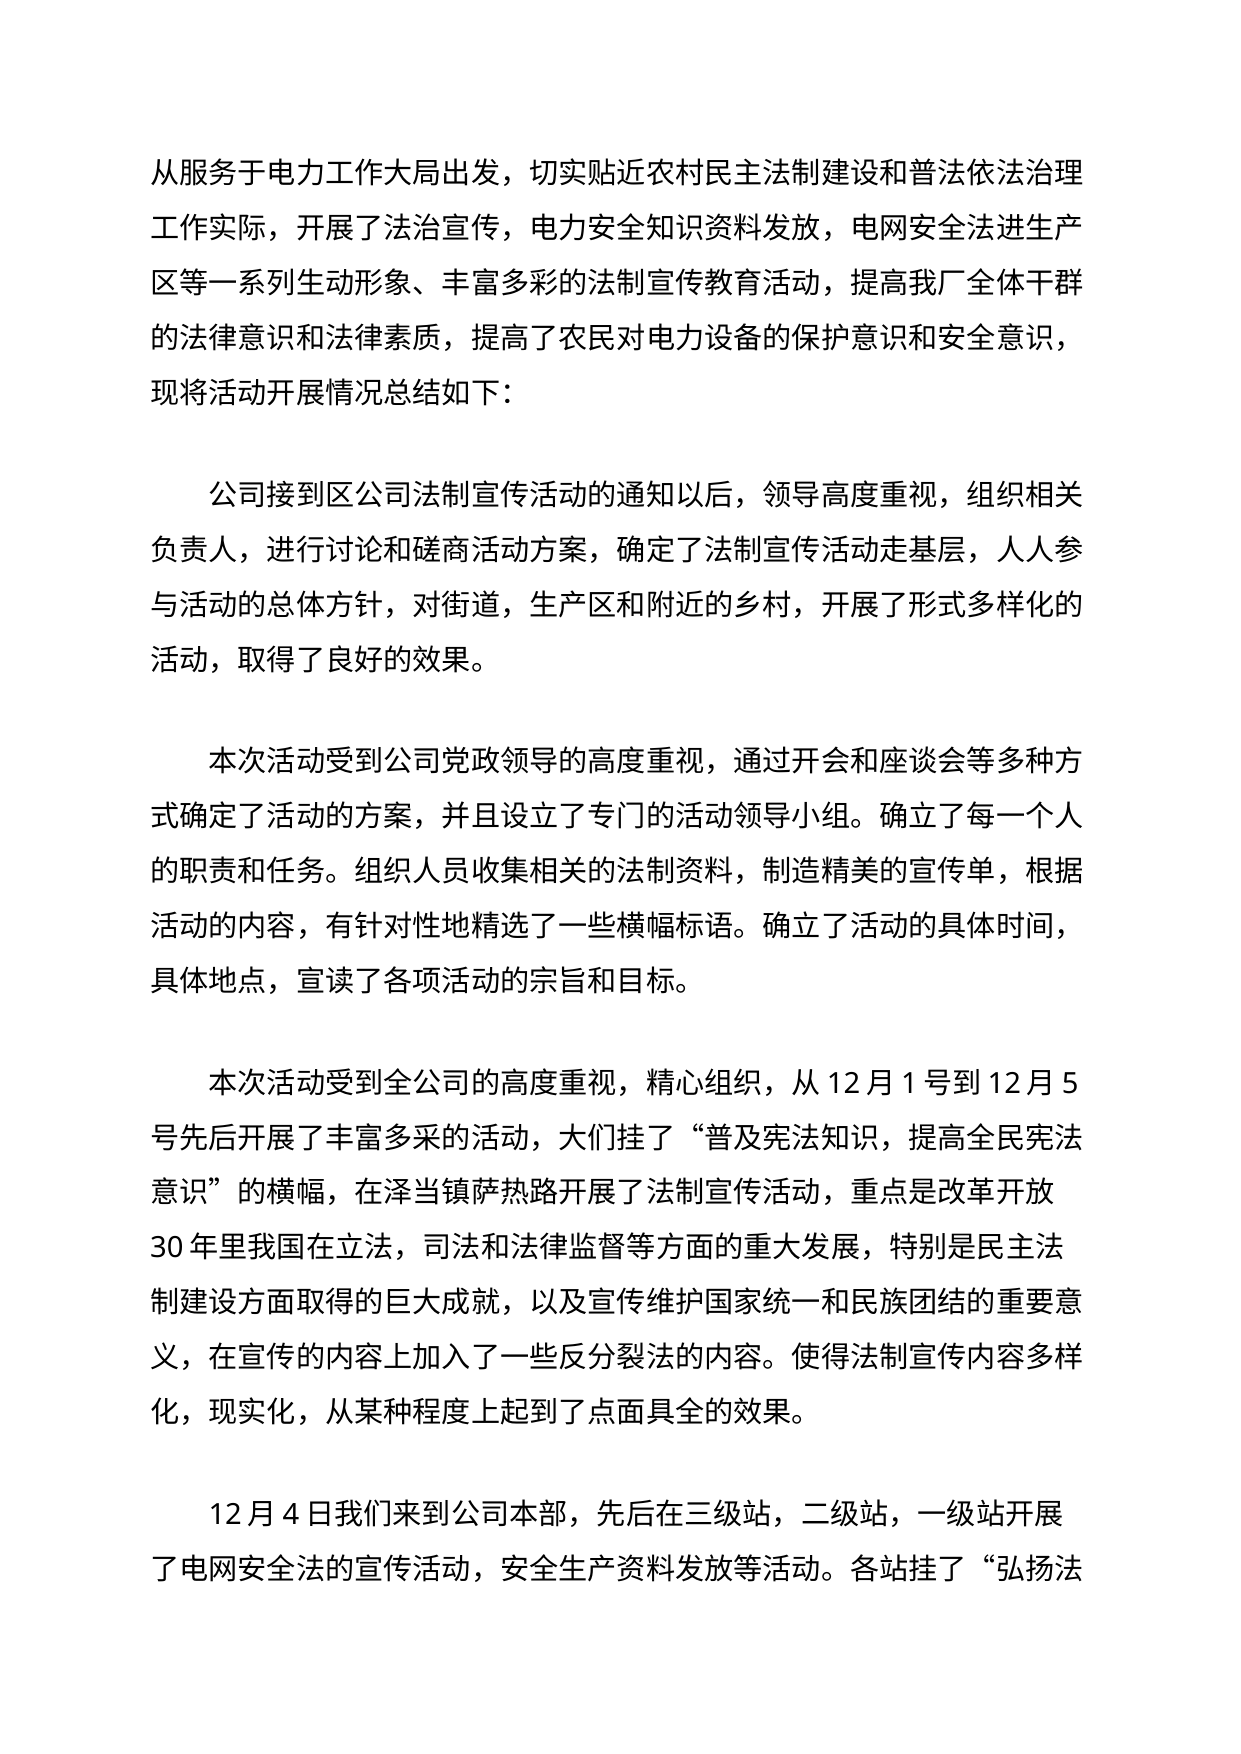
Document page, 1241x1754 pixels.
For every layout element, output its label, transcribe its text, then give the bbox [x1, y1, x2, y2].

text 本次活动受到全公司的高度重视，精心组织，从12月1号到12月5号先后开展了丰富多采的活动，大们挂了“普及宪法知识，提高全民宪法意识”的横幅，在泽当镇萨热路开展了法制宣传活动，重点是改革开放30年里我国在立法，司法和法律监督等方面的重大发展，特别是民主法制建设方面取得的巨大成就，以及宣传维护国家统一和民族团结的重要意义，在宣传的内容上加入了一些反分裂法的内容。使得法制宣传内容多样化，现实化，从某种程度上起到了点面具全的效果。 [150, 1059, 1090, 1431]
text 本次活动受到公司党政领导的高度重视，通过开会和座谈会等多种方式确定了活动的方案，并且设立了专门的活动领导小组。确立了每一个人的职责和任务。组织人员收集相关的法制资料，制造精美的宣传单，根据活动的内容，有针对性地精选了一些横幅标语。确立了活动的具体时间，具体地点，宣读了各项活动的宗旨和目标。 [150, 738, 1090, 1000]
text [150, 1491, 1090, 1588]
text 公司接到区公司法制宣传活动的通知以后，领导高度重视，组织相关负责人，进行讨论和磋商活动方案，确定了法制宣传活动走基层，人人参与活动的总体方针，对街道，生产区和附近的乡村，开展了形式多样化的活动，取得了良好的效果。 [150, 471, 1090, 678]
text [150, 150, 1090, 412]
